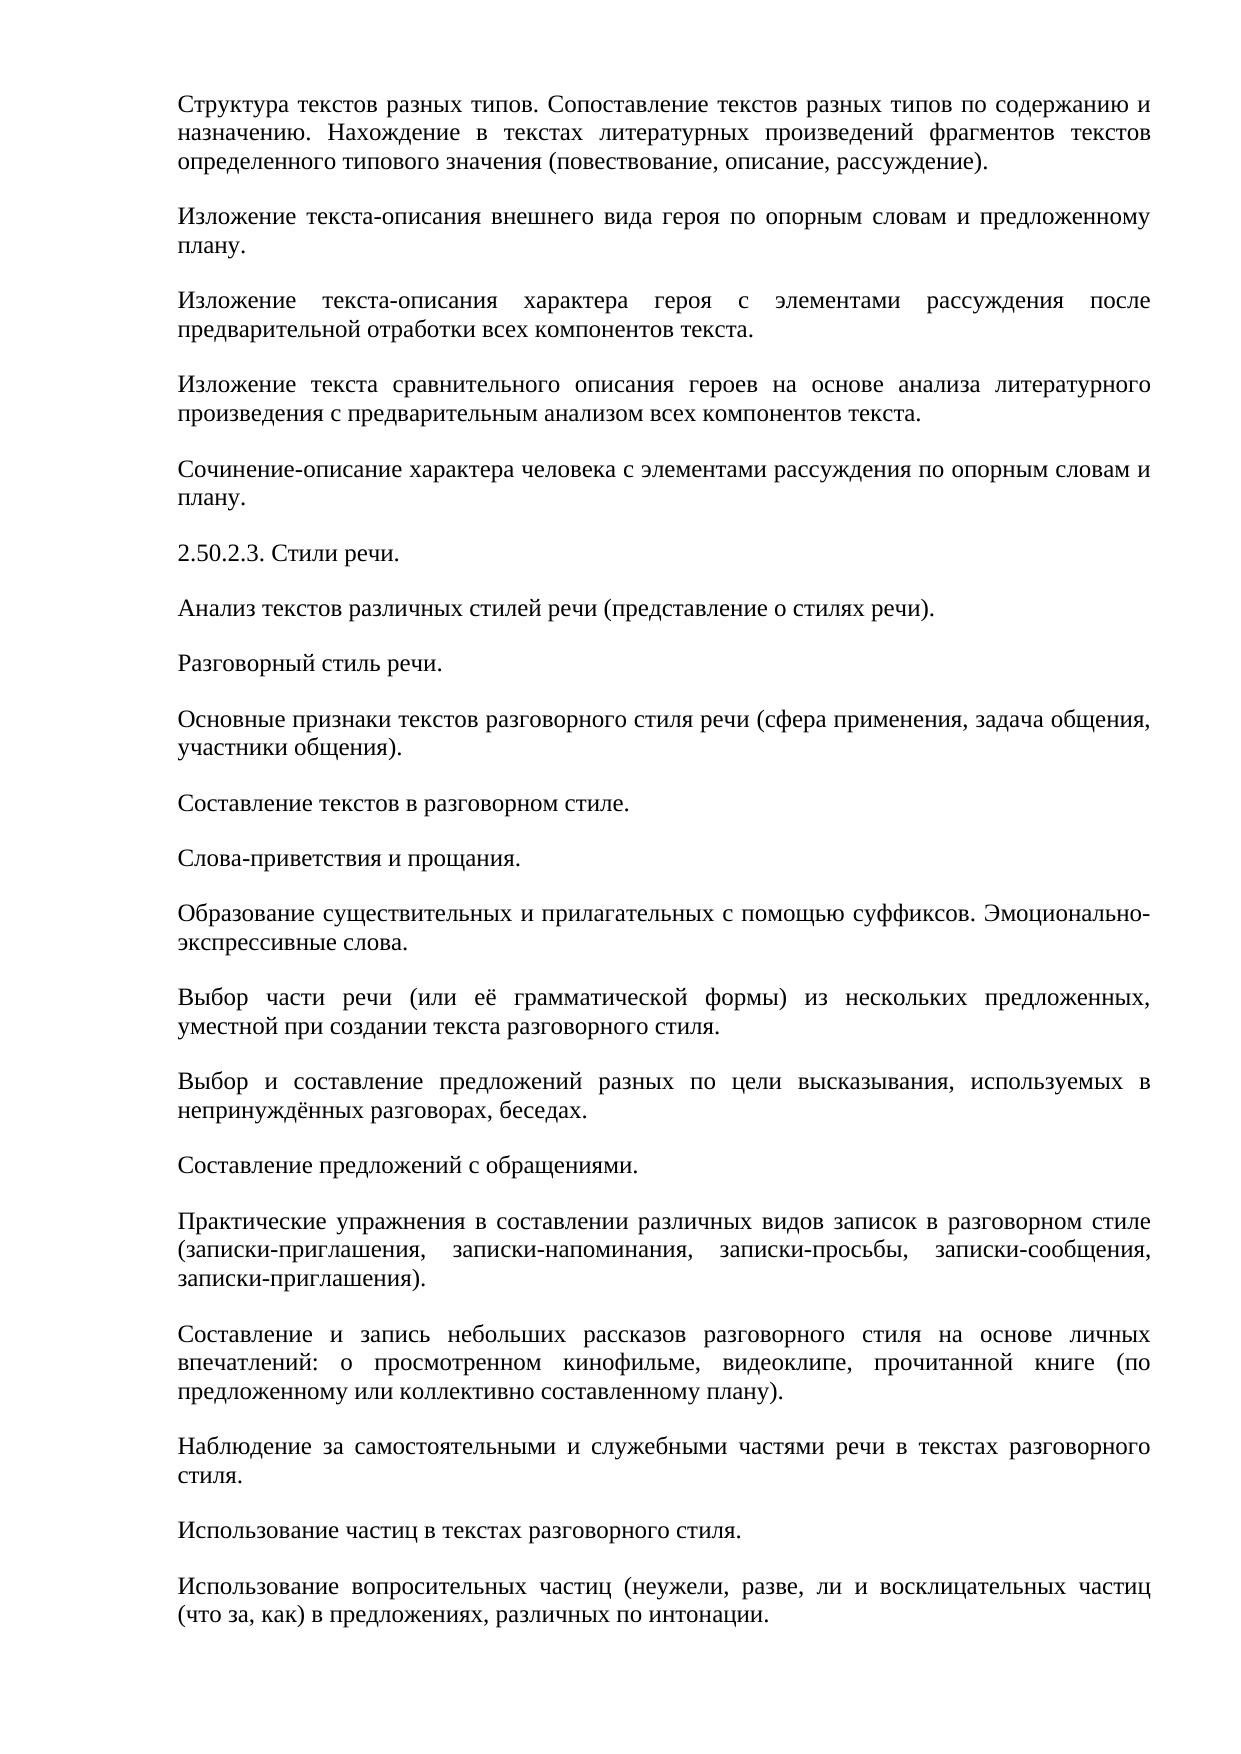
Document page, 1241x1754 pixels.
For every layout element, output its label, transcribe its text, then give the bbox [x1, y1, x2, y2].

text Составление текстов в разговорном стиле. [177, 788, 1152, 816]
text Структура текстов разных типов. Сопоставление текстов разных типов по содержанию и назначению. Нахождение в текстах литературных произведений фрагментов текстов определенного типового значения (повествование, описание, рассуждение). [177, 89, 1152, 175]
text Изложение текста сравнительного описания героев на основе анализа литературного произведения с предварительным анализом всех компонентов текста. [177, 369, 1152, 427]
text Составление и запись небольших рассказов разговорного стиля на основе личных впечатлений: о просмотренном кинофильме, видеоклипе, прочитанной книге (по предложенному или коллективно составленному плану). [177, 1319, 1152, 1405]
text Составление предложений с обращениями. [177, 1151, 1152, 1179]
text Выбор части речи (или её грамматической формы) из нескольких предложенных, уместной при создании текста разговорного стиля. [177, 982, 1152, 1040]
text Слова-приветствия и прощания. [177, 843, 1152, 872]
text Использование вопросительных частиц (неужели, разве, ли и восклицательных частиц (что за, как) в предложениях, различных по интонации. [177, 1571, 1152, 1628]
text Разговорный стиль речи. [177, 648, 1152, 677]
text 2.50.2.3. Стили речи. [177, 538, 1152, 566]
text Практические упражнения в составлении различных видов записок в разговорном стиле (записки-приглашения, записки-напоминания, записки-просьбы, записки-сообщения, записки-приглашения). [177, 1206, 1152, 1292]
text Анализ текстов различных стилей речи (представление о стилях речи). [177, 593, 1152, 622]
text Основные признаки текстов разговорного стиля речи (сфера применения, задача общения, участники общения). [177, 704, 1152, 761]
text Образование существительных и прилагательных с помощью суффиксов. Эмоционально-экспрессивные слова. [177, 898, 1152, 956]
text Сочинение-описание характера человека с элементами рассуждения по опорным словам и плану. [177, 454, 1152, 511]
text Наблюдение за самостоятельными и служебными частями речи в текстах разговорного стиля. [177, 1431, 1152, 1489]
text Использование частиц в текстах разговорного стиля. [177, 1516, 1152, 1544]
text Изложение текста-описания характера героя с элементами рассуждения после предварительной отработки всех компонентов текста. [177, 286, 1152, 343]
text Изложение текста-описания внешнего вида героя по опорным словам и предложенному плану. [177, 201, 1152, 259]
text Выбор и составление предложений разных по цели высказывания, используемых в непринуждённых разговорах, беседах. [177, 1066, 1152, 1124]
